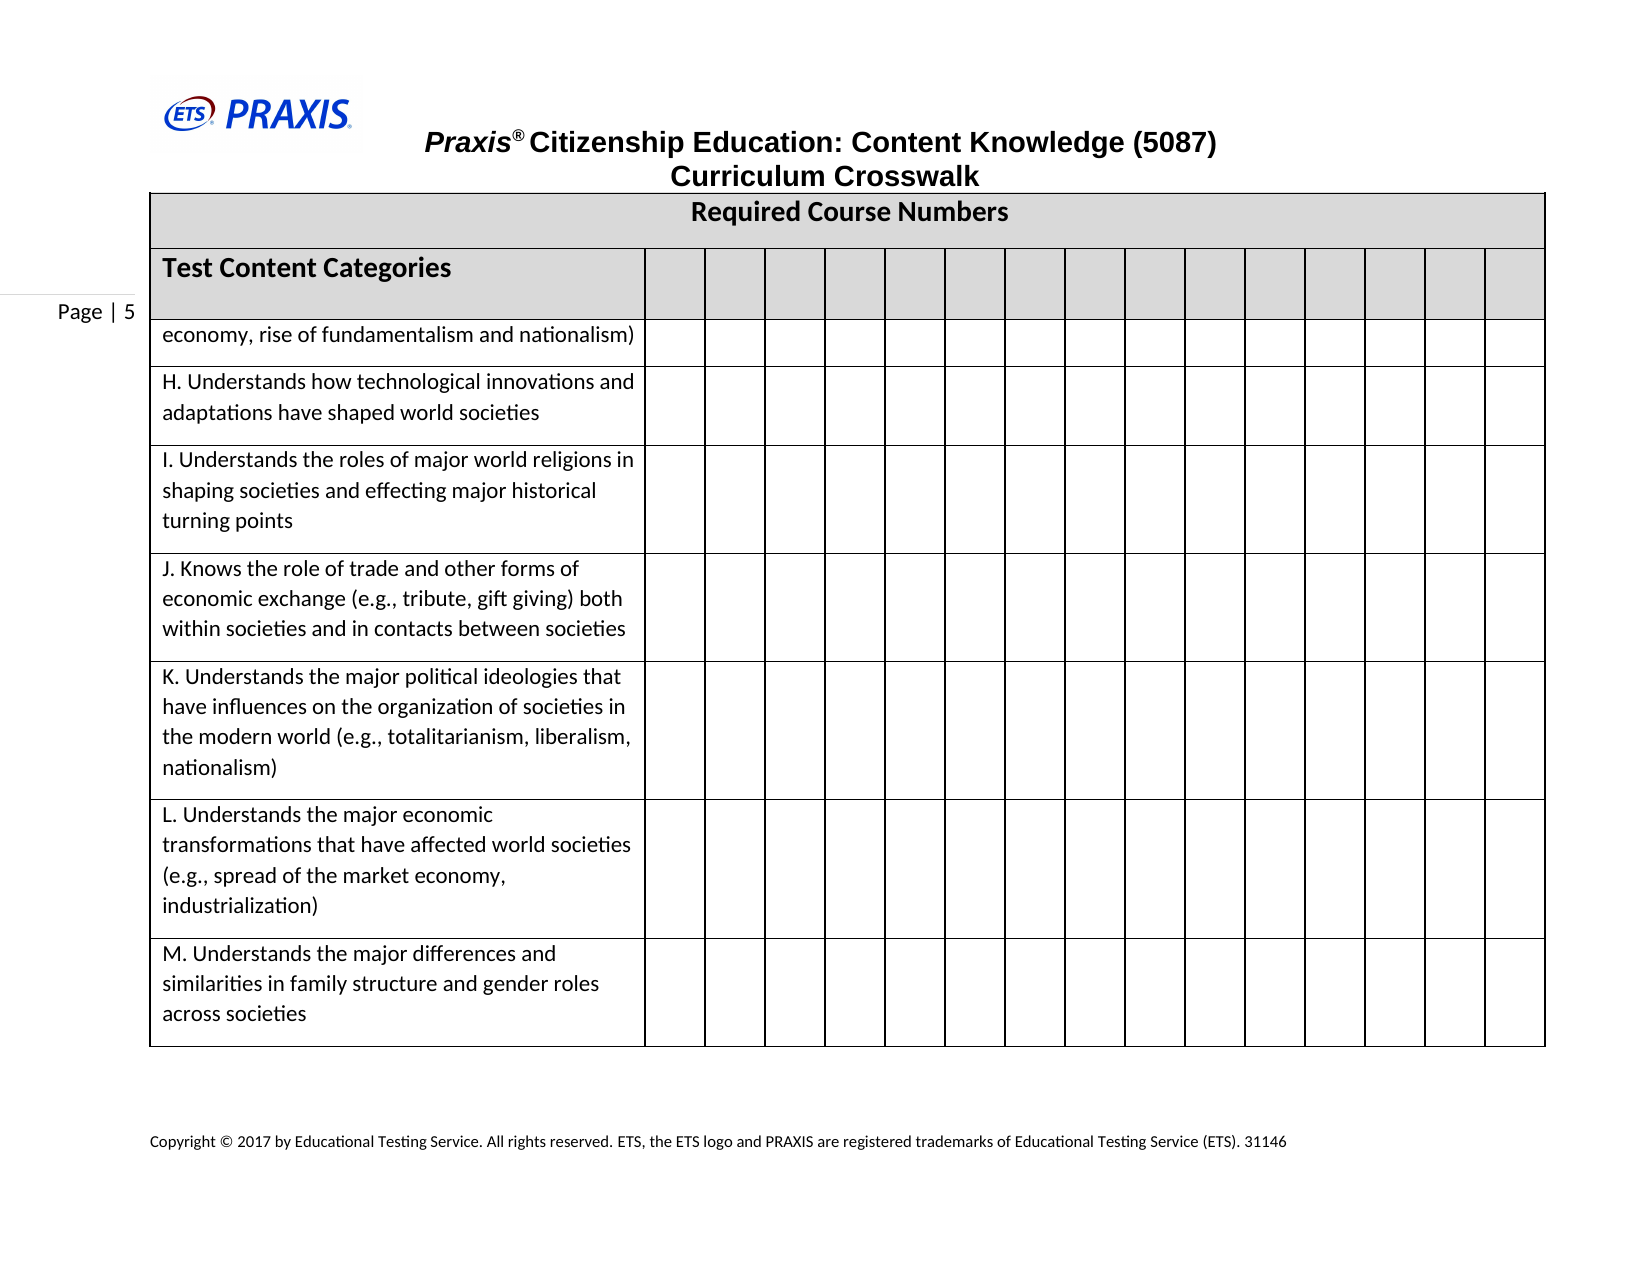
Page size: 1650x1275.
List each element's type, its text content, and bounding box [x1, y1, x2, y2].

table_cell [646, 367, 704, 444]
table_cell [826, 249, 884, 319]
table_cell [1306, 320, 1364, 366]
table_cell [646, 320, 704, 366]
table_cell [1246, 800, 1304, 938]
table_cell [826, 939, 884, 1046]
table_cell [1126, 446, 1184, 553]
table_cell [946, 939, 1004, 1046]
table_cell [706, 662, 764, 799]
table_cell [1066, 800, 1124, 938]
table_cell [826, 367, 884, 444]
table_cell [1486, 939, 1544, 1046]
table_cell [766, 249, 824, 319]
table_cell [766, 320, 824, 366]
table_cell [1186, 800, 1244, 938]
table_cell [886, 320, 944, 366]
table_cell [826, 320, 884, 366]
table_cell Test Content Categories [151, 249, 644, 319]
table_cell [1246, 662, 1304, 799]
table_cell [886, 367, 944, 444]
table_cell [1246, 554, 1304, 661]
table_cell [1186, 249, 1244, 319]
table_cell [646, 939, 704, 1046]
table_cell [1306, 446, 1364, 553]
table_cell [1066, 367, 1124, 444]
table_cell [1246, 367, 1304, 444]
table_cell [1126, 554, 1184, 661]
table_cell [1426, 367, 1484, 444]
table_cell [1486, 446, 1544, 553]
table_cell [1306, 662, 1364, 799]
table_cell [946, 554, 1004, 661]
table_cell [1426, 939, 1484, 1046]
table_cell [1366, 662, 1424, 799]
table_cell [1366, 939, 1424, 1046]
table_cell [1486, 367, 1544, 444]
table_cell K. Understands the major political ideologies that have influences on the organization of societies in the modern world (e.g., totalitarianism, liberalism, nationalism) [151, 662, 644, 799]
table_cell [1066, 662, 1124, 799]
table_cell [646, 800, 704, 938]
table_cell [946, 320, 1004, 366]
table_cell [1486, 249, 1544, 319]
table_cell [886, 554, 944, 661]
table_cell [706, 554, 764, 661]
table_cell [946, 662, 1004, 799]
table_cell [706, 446, 764, 553]
table_cell [1246, 939, 1304, 1046]
table_cell [1066, 320, 1124, 366]
table_cell [1426, 800, 1484, 938]
table_cell [646, 662, 704, 799]
table_cell [1306, 249, 1364, 319]
table_cell [1306, 800, 1364, 938]
table_cell [1126, 320, 1184, 366]
table_cell [1366, 320, 1424, 366]
table_cell [1306, 939, 1364, 1046]
table_cell [1006, 662, 1064, 799]
table_cell [1366, 446, 1424, 553]
table_cell [826, 554, 884, 661]
table_cell [946, 367, 1004, 444]
table_cell J. Knows the role of trade and other forms of economic exchange (e.g., tribute, gift giving) both within societies and in contacts between societies [151, 554, 644, 661]
table_cell [766, 800, 824, 938]
table_cell [1126, 249, 1184, 319]
table_header Required Course Numbers [151, 194, 1544, 248]
table_cell [1366, 367, 1424, 444]
table_cell [766, 939, 824, 1046]
table_cell [1186, 662, 1244, 799]
table_cell [766, 554, 824, 661]
table_cell [1006, 446, 1064, 553]
table_cell [1366, 554, 1424, 661]
table_cell [706, 367, 764, 444]
table_cell [1186, 320, 1244, 366]
table_cell [1006, 939, 1064, 1046]
table_cell [766, 662, 824, 799]
table_cell [1186, 446, 1244, 553]
table_cell [946, 800, 1004, 938]
table_cell [1246, 249, 1304, 319]
table_cell [1186, 367, 1244, 444]
table_cell [1186, 939, 1244, 1046]
table_cell [946, 446, 1004, 553]
table_cell [1066, 446, 1124, 553]
table_cell [826, 446, 884, 553]
table_cell [766, 367, 824, 444]
table_cell [1426, 320, 1484, 366]
table_cell [646, 446, 704, 553]
table_cell [886, 662, 944, 799]
table_cell [706, 939, 764, 1046]
table_cell [706, 320, 764, 366]
table_cell [1246, 446, 1304, 553]
table_cell [886, 249, 944, 319]
table_cell [1066, 554, 1124, 661]
table_cell [1486, 800, 1544, 938]
table_cell [1366, 249, 1424, 319]
table_cell [1486, 554, 1544, 661]
table_cell [1006, 367, 1064, 444]
table_cell [886, 800, 944, 938]
table_cell I. Understands the roles of major world religions in shaping societies and effecting major historical turning points [151, 446, 644, 553]
table_cell [826, 800, 884, 938]
table_cell [1426, 662, 1484, 799]
table_cell M. Understands the major differences and similarities in family structure and gender roles across societies [151, 939, 644, 1046]
table_cell [886, 939, 944, 1046]
table_cell L. Understands the major economic transformations that have affected world societies (e.g., spread of the market economy, industrialization) [151, 800, 644, 938]
table_cell [1486, 320, 1544, 366]
table_cell [1126, 662, 1184, 799]
table_cell [1006, 249, 1064, 319]
table_cell [1426, 249, 1484, 319]
table_cell [1246, 320, 1304, 366]
table_cell [1186, 554, 1244, 661]
picture [150, 75, 364, 153]
table_cell [1006, 320, 1064, 366]
table_cell [1426, 554, 1484, 661]
table_cell [1126, 939, 1184, 1046]
table_cell [646, 554, 704, 661]
table_cell [1306, 554, 1364, 661]
table_cell [1066, 249, 1124, 319]
table_cell [886, 446, 944, 553]
table_cell [1006, 554, 1064, 661]
table_cell [1306, 367, 1364, 444]
table_cell [1126, 367, 1184, 444]
table_cell [646, 249, 704, 319]
table_cell [1066, 939, 1124, 1046]
table_cell [1366, 800, 1424, 938]
table_cell [826, 662, 884, 799]
table_cell [1006, 800, 1064, 938]
table_cell [1486, 662, 1544, 799]
table_cell [1126, 800, 1184, 938]
table_cell [706, 800, 764, 938]
table_cell H. Understands how technological innovations and adaptations have shaped world societies [151, 367, 644, 444]
table_cell [1426, 446, 1484, 553]
table_cell G. Knows the major developments of the post-Cold War world (e.g., growth of the globalized economy, rise of fundamentalism and nationalism) [151, 320, 644, 366]
table_cell [946, 249, 1004, 319]
table_cell [706, 249, 764, 319]
table_cell [766, 446, 824, 553]
